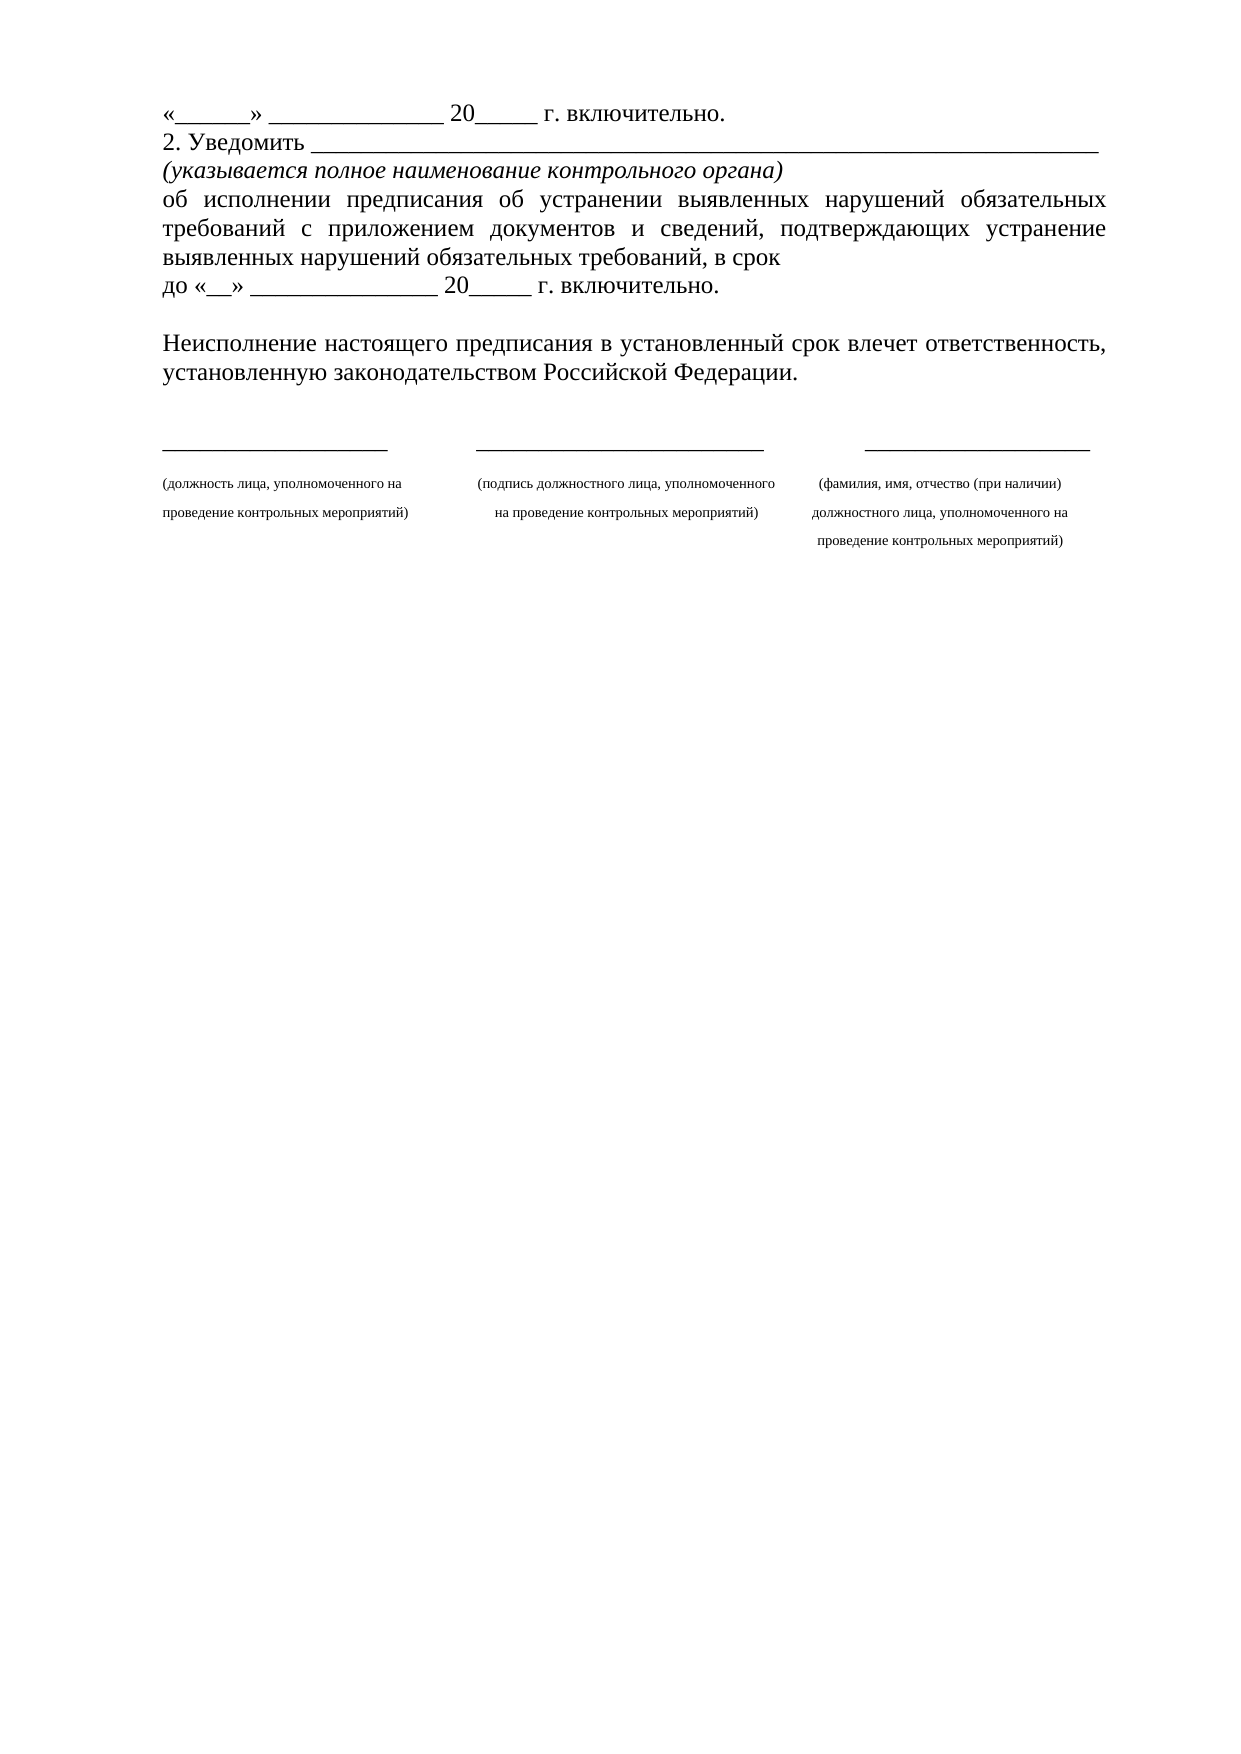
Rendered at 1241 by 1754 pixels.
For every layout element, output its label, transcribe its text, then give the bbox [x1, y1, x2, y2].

table_header __________________ [156, 414, 469, 464]
text «______» ______________ 20_____ г. включительно. [162, 98, 1107, 127]
table_cell (фамилия, имя, отчество (при наличии) должностного лица, уполномоченного на проведение контрольных мероприятий) [783, 464, 1097, 572]
text об исполнении предписания об устранении выявленных нарушений обязательных требований с приложением документов и сведений, подтверждающих устранение выявленных нарушений обязательных требований, в срок [162, 184, 1107, 270]
text (указывается полное наименование контрольного органа) [162, 155, 1107, 184]
text 2. Уведомить _______________________________________________________________ [162, 127, 1107, 155]
text Неисполнение настоящего предписания в установленный срок влечет ответственность, установленную законодательством Российской Федерации. [162, 328, 1107, 385]
table_cell (должность лица, уполномоченного на проведение контрольных мероприятий) [156, 464, 469, 572]
table_header __________________ [783, 414, 1097, 464]
table_cell (подпись должностного лица, уполномоченного на проведение контрольных мероприятий) [470, 464, 783, 572]
table_header _______________________ [470, 414, 783, 464]
text до «__» _______________ 20_____ г. включительно. [162, 270, 1107, 299]
